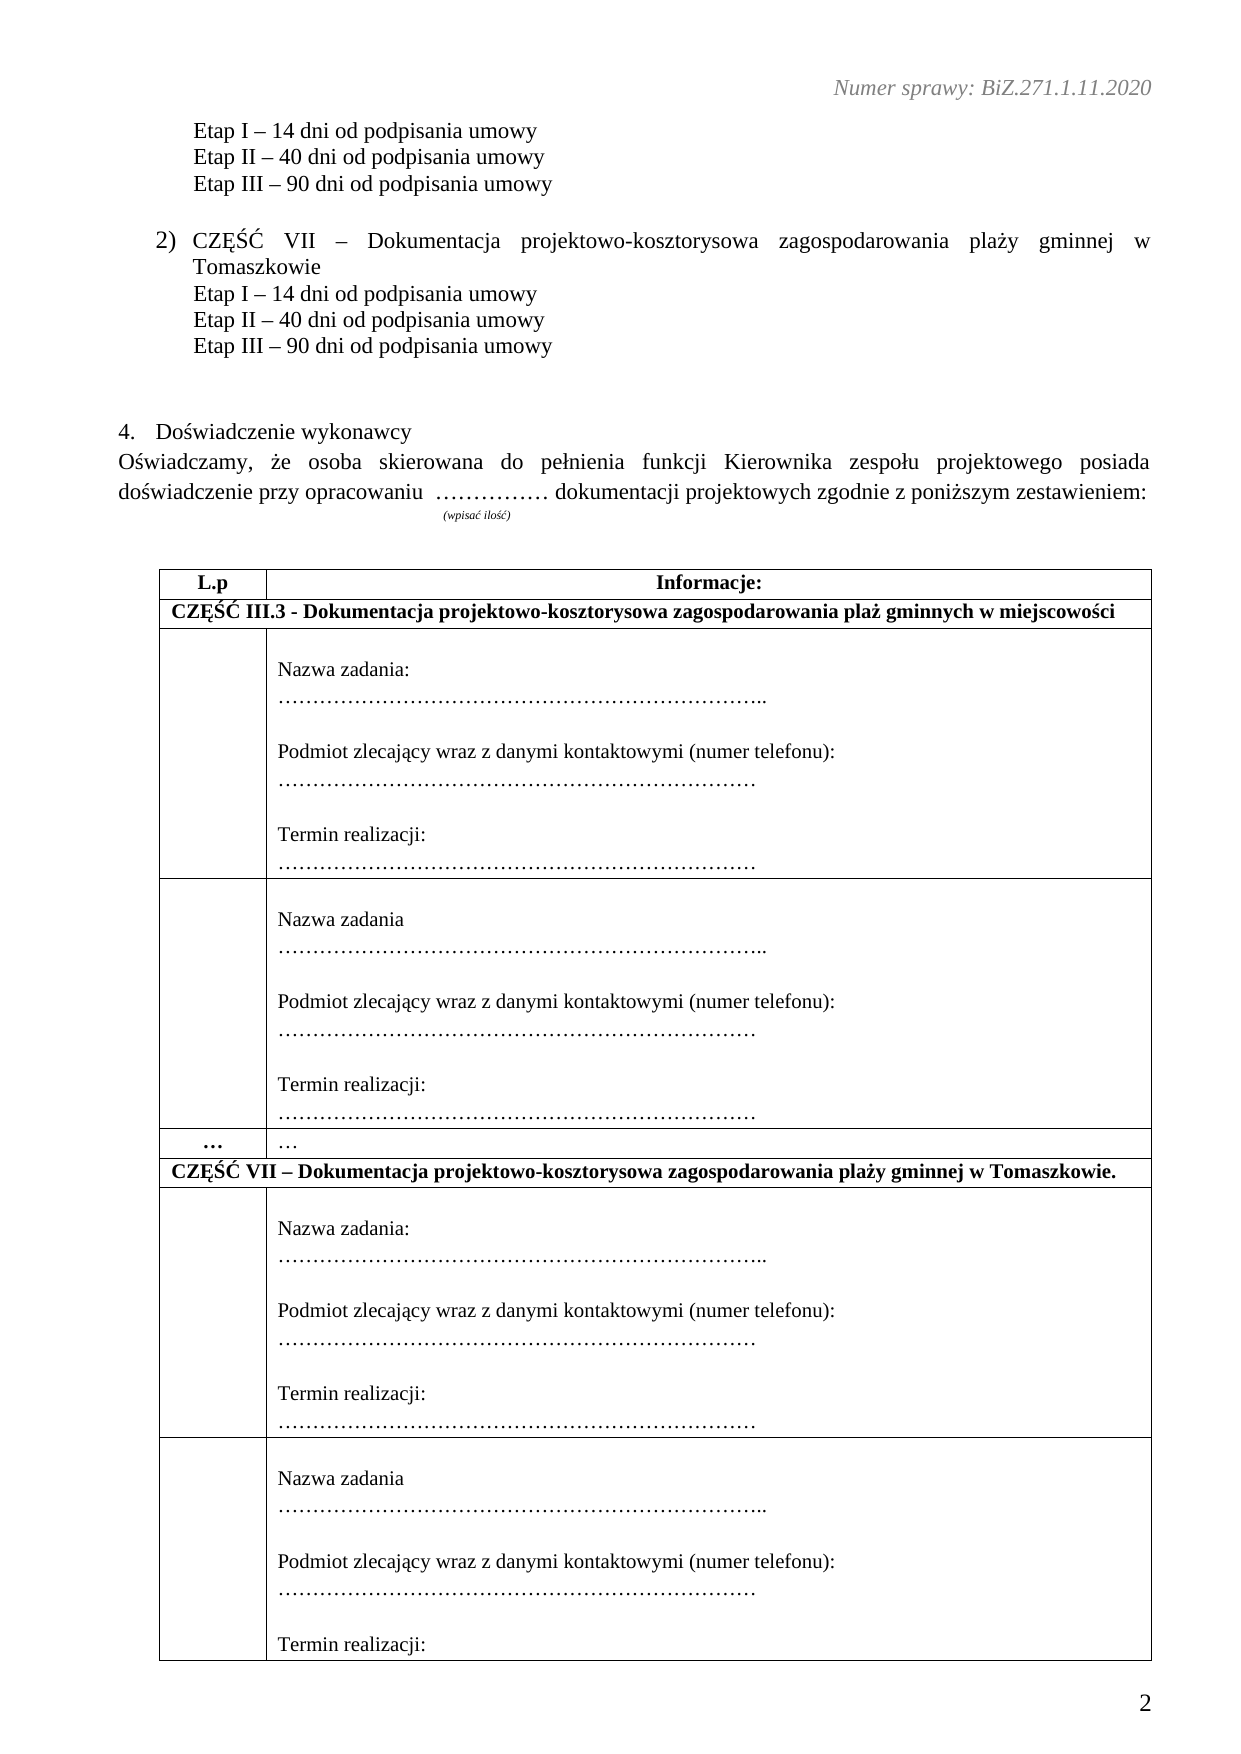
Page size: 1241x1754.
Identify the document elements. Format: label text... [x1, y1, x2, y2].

table_cell … [160, 1129, 266, 1158]
table_cell [160, 1188, 266, 1437]
table_cell CZĘŚĆ III.3 - Dokumentacja projektowo-kosztorysowa zagospodarowania plaż gminnych w miejscowości [160, 600, 1151, 628]
list Etap II – 40 dni od podpisania umowy [193, 143, 1152, 169]
table_cell [160, 879, 266, 1128]
table_cell Nazwa zadania: …………………………………………………………….. Podmiot zlecający wraz z danymi kontaktowymi (numer telefonu): …………………………………………………………… Termin realizacji: …………………………………………………………… [267, 1188, 1151, 1437]
list Etap III – 90 dni od podpisania umowy [193, 169, 1152, 196]
list Etap III – 90 dni od podpisania umowy [193, 332, 1152, 359]
table_cell CZĘŚĆ VII – Dokumentacja projektowo-kosztorysowa zagospodarowania plaży gminnej w Tomaszkowie. [160, 1159, 1151, 1187]
table_cell [160, 1438, 266, 1660]
table_cell Nazwa zadania: …………………………………………………………….. Podmiot zlecający wraz z danymi kontaktowymi (numer telefonu): …………………………………………………………… Termin realizacji: …………………………………………………………… [267, 629, 1151, 878]
text (wpisać ilość) [118, 508, 1152, 532]
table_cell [267, 1438, 1151, 1660]
list Etap II – 40 dni od podpisania umowy [193, 306, 1152, 332]
list Etap I – 14 dni od podpisania umowy [193, 280, 1152, 306]
table_cell … [267, 1129, 1151, 1158]
table_header Informacje: [267, 570, 1151, 598]
list Doświadczenie wykonawcy [118, 418, 1152, 444]
text Oświadczamy, że osoba skierowana do pełnienia funkcji Kierownika zespołu projektowego posiada doświadczenie przy opracowaniu …………… dokumentacji projektowych zgodnie z poniższym zestawieniem: [118, 448, 1152, 504]
list Etap I – 14 dni od podpisania umowy [193, 117, 1152, 143]
table_header L.p [160, 570, 266, 598]
table_cell [160, 629, 266, 878]
list CZĘŚĆ VII – Dokumentacja projektowo-kosztorysowa zagospodarowania plaży gminnej w Tomaszkowie [155, 225, 1152, 280]
